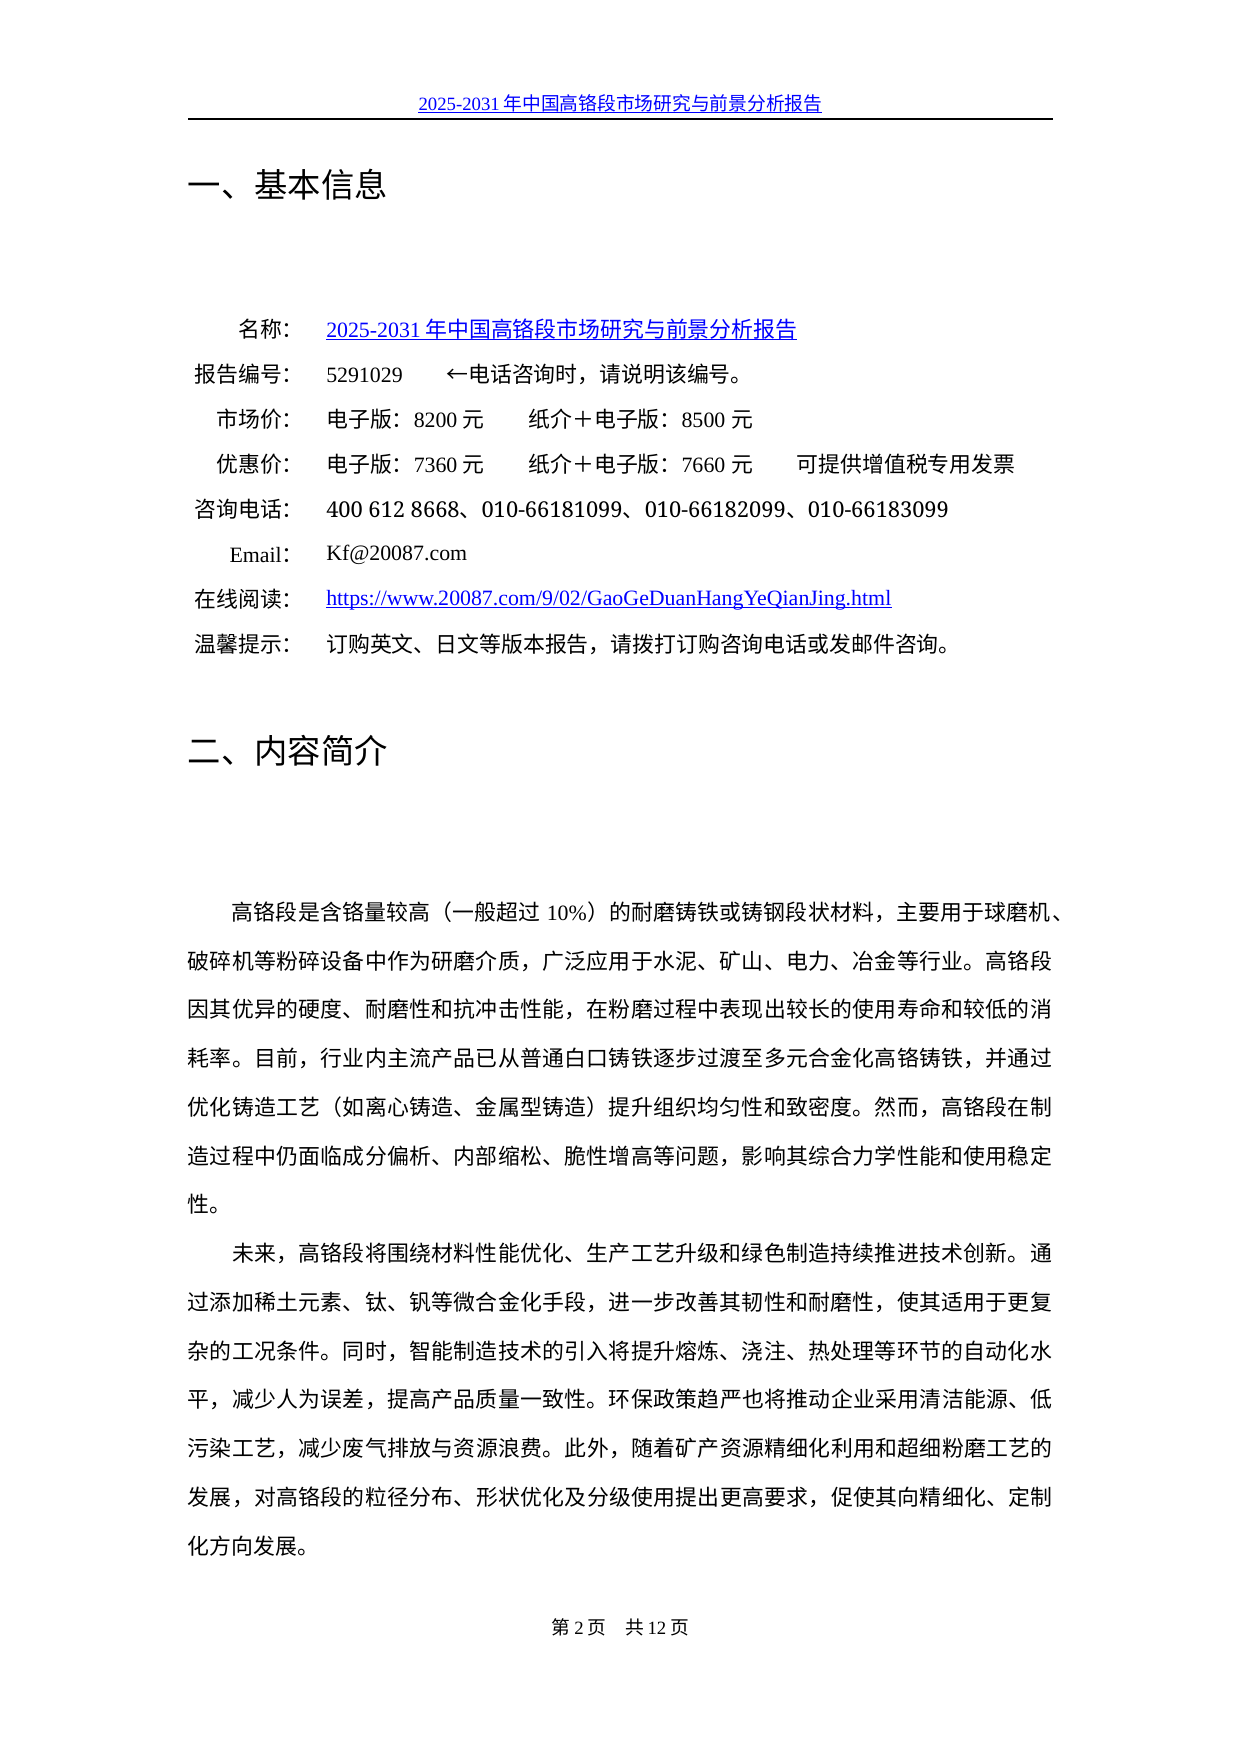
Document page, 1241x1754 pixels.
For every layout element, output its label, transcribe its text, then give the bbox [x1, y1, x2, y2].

table_header 名称： [167, 312, 315, 357]
table_cell 电子版：7360 元 纸介＋电子版：7660 元 可提供增值税专用发票 [315, 447, 1073, 492]
table_cell 报告编号： [167, 357, 315, 402]
table_header 2025-2031年中国高铬段市场研究与前景分析报告 [315, 312, 1073, 357]
table_cell 电子版：8200 元 纸介＋电子版：8500 元 [315, 402, 1073, 447]
table_cell 5291029 ←电话咨询时，请说明该编号。 [315, 357, 1073, 402]
table_cell 400 612 8668、010-66181099、010-66182099、010-66183099 [315, 492, 1073, 537]
table_cell 温馨提示： [167, 627, 315, 672]
table_cell Email： [167, 537, 315, 582]
table_cell 在线阅读： [167, 582, 315, 627]
table_cell 订购英文、日文等版本报告，请拨打订购咨询电话或发邮件咨询。 [315, 627, 1073, 672]
table_cell [315, 582, 1073, 627]
table_cell 市场价： [167, 402, 315, 447]
table_cell 优惠价： [167, 447, 315, 492]
title 二、内容简介 [187, 717, 1053, 782]
title 一、基本信息 [187, 150, 1053, 215]
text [187, 894, 1053, 1561]
table_cell 咨询电话： [167, 492, 315, 537]
table_cell Kf@20087.com [315, 537, 1073, 582]
